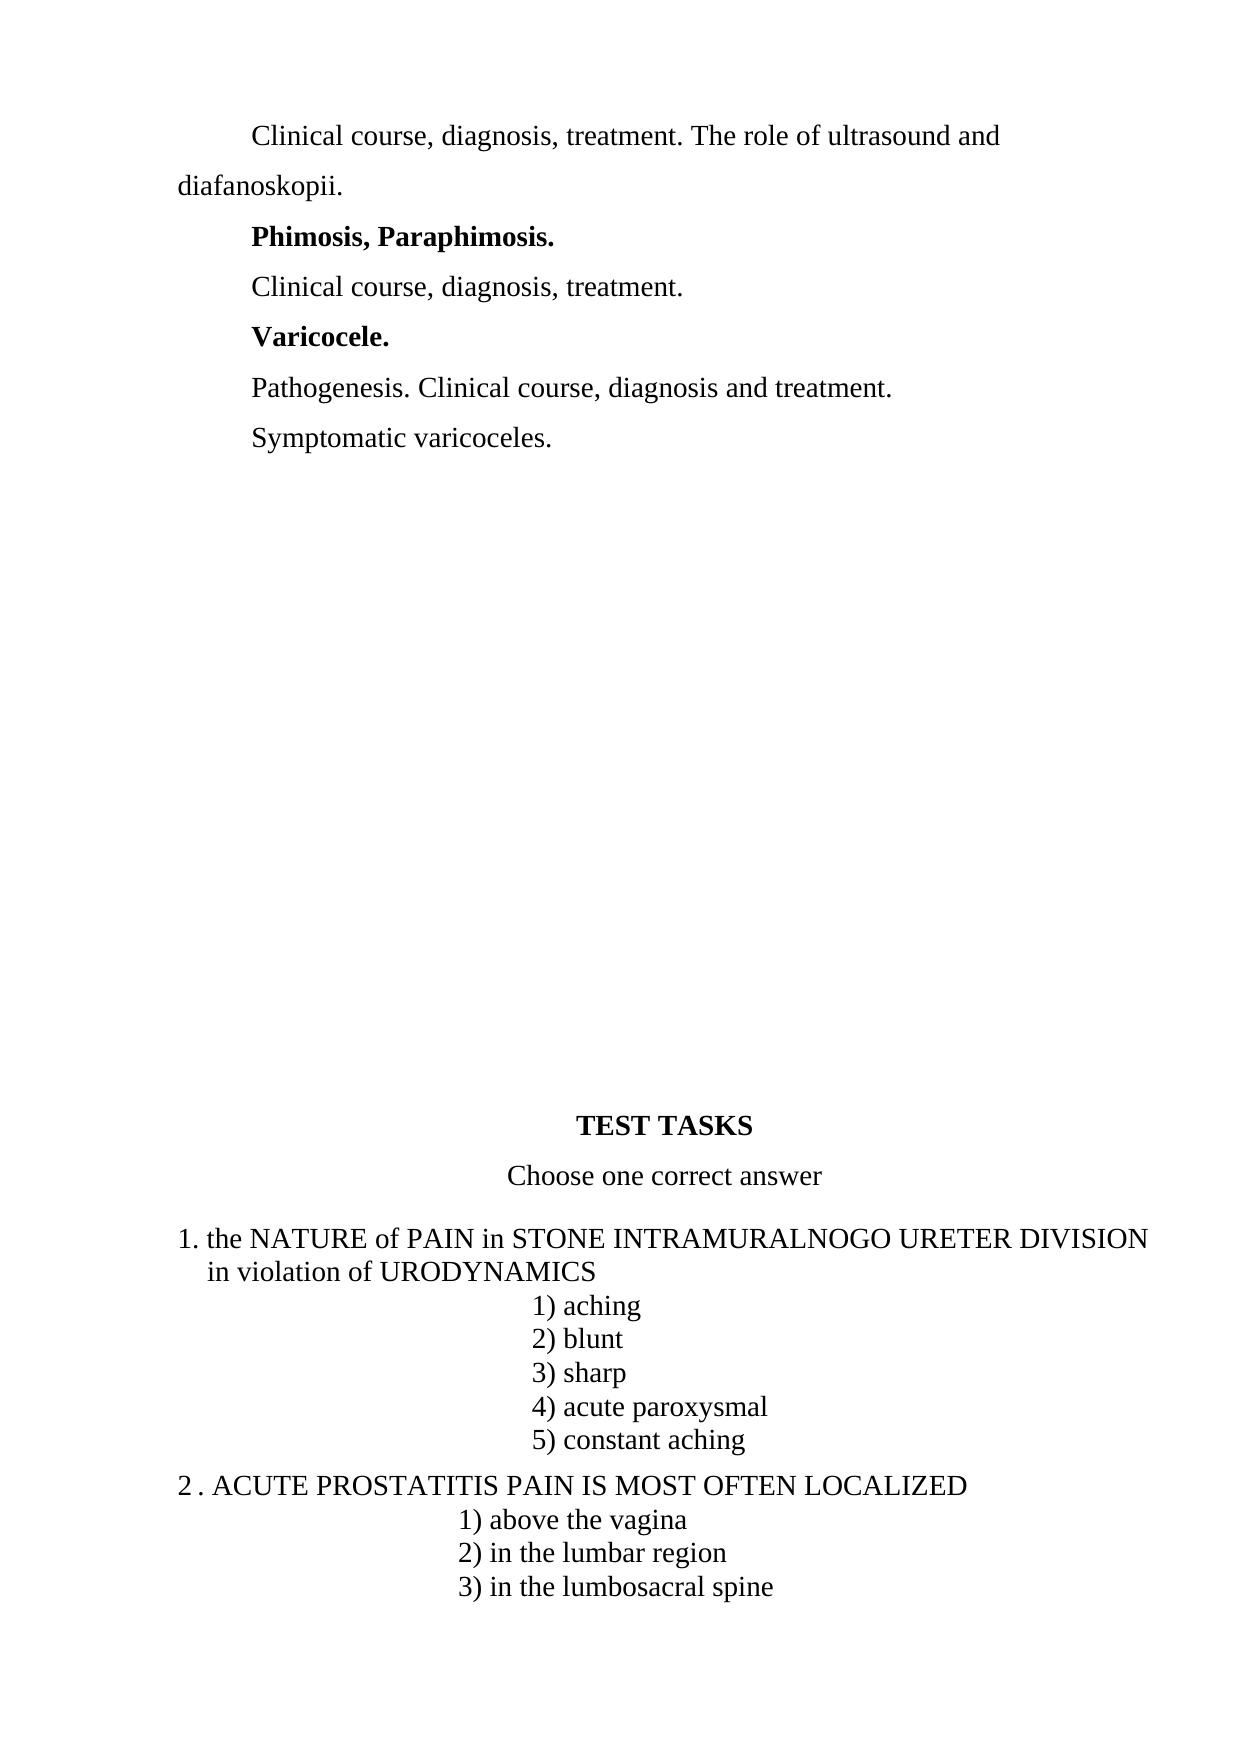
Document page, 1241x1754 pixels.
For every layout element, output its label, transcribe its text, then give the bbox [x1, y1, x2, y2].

text 5) constant aching [532, 1422, 1152, 1456]
text 3) sharp [532, 1355, 1152, 1389]
text 2) in the lumbar region [458, 1535, 1152, 1569]
text 2 . ACUTE PROSTATITIS PAIN IS MOST OFTEN LOCALIZED [177, 1468, 1152, 1502]
text Clinical course, diagnosis, treatment. [177, 269, 1152, 303]
text 3) in the lumbosacral spine [458, 1569, 1152, 1602]
text 1) above the vagina [458, 1502, 1152, 1535]
text 2) blunt [532, 1322, 1152, 1355]
text Phimosis, Paraphimosis. [177, 219, 1152, 252]
text Symptomatic varicoceles. [177, 420, 1152, 453]
text Pathogenesis. Clinical course, diagnosis and treatment. [177, 370, 1152, 403]
text TEST TASKS [177, 1108, 1152, 1141]
text 1) aching [532, 1288, 1152, 1322]
text 1. the NATURE of PAIN in STONE INTRAMURALNOGO URETER DIVISION in violation of URODYNAMICS [177, 1221, 1152, 1288]
text Varicocele. [177, 319, 1152, 353]
text 4) acute paroxysmal [532, 1389, 1152, 1422]
text Choose one correct answer [177, 1158, 1152, 1192]
text Clinical course, diagnosis, treatment. The role of ultrasound and diafanoskopii. [177, 118, 1152, 202]
